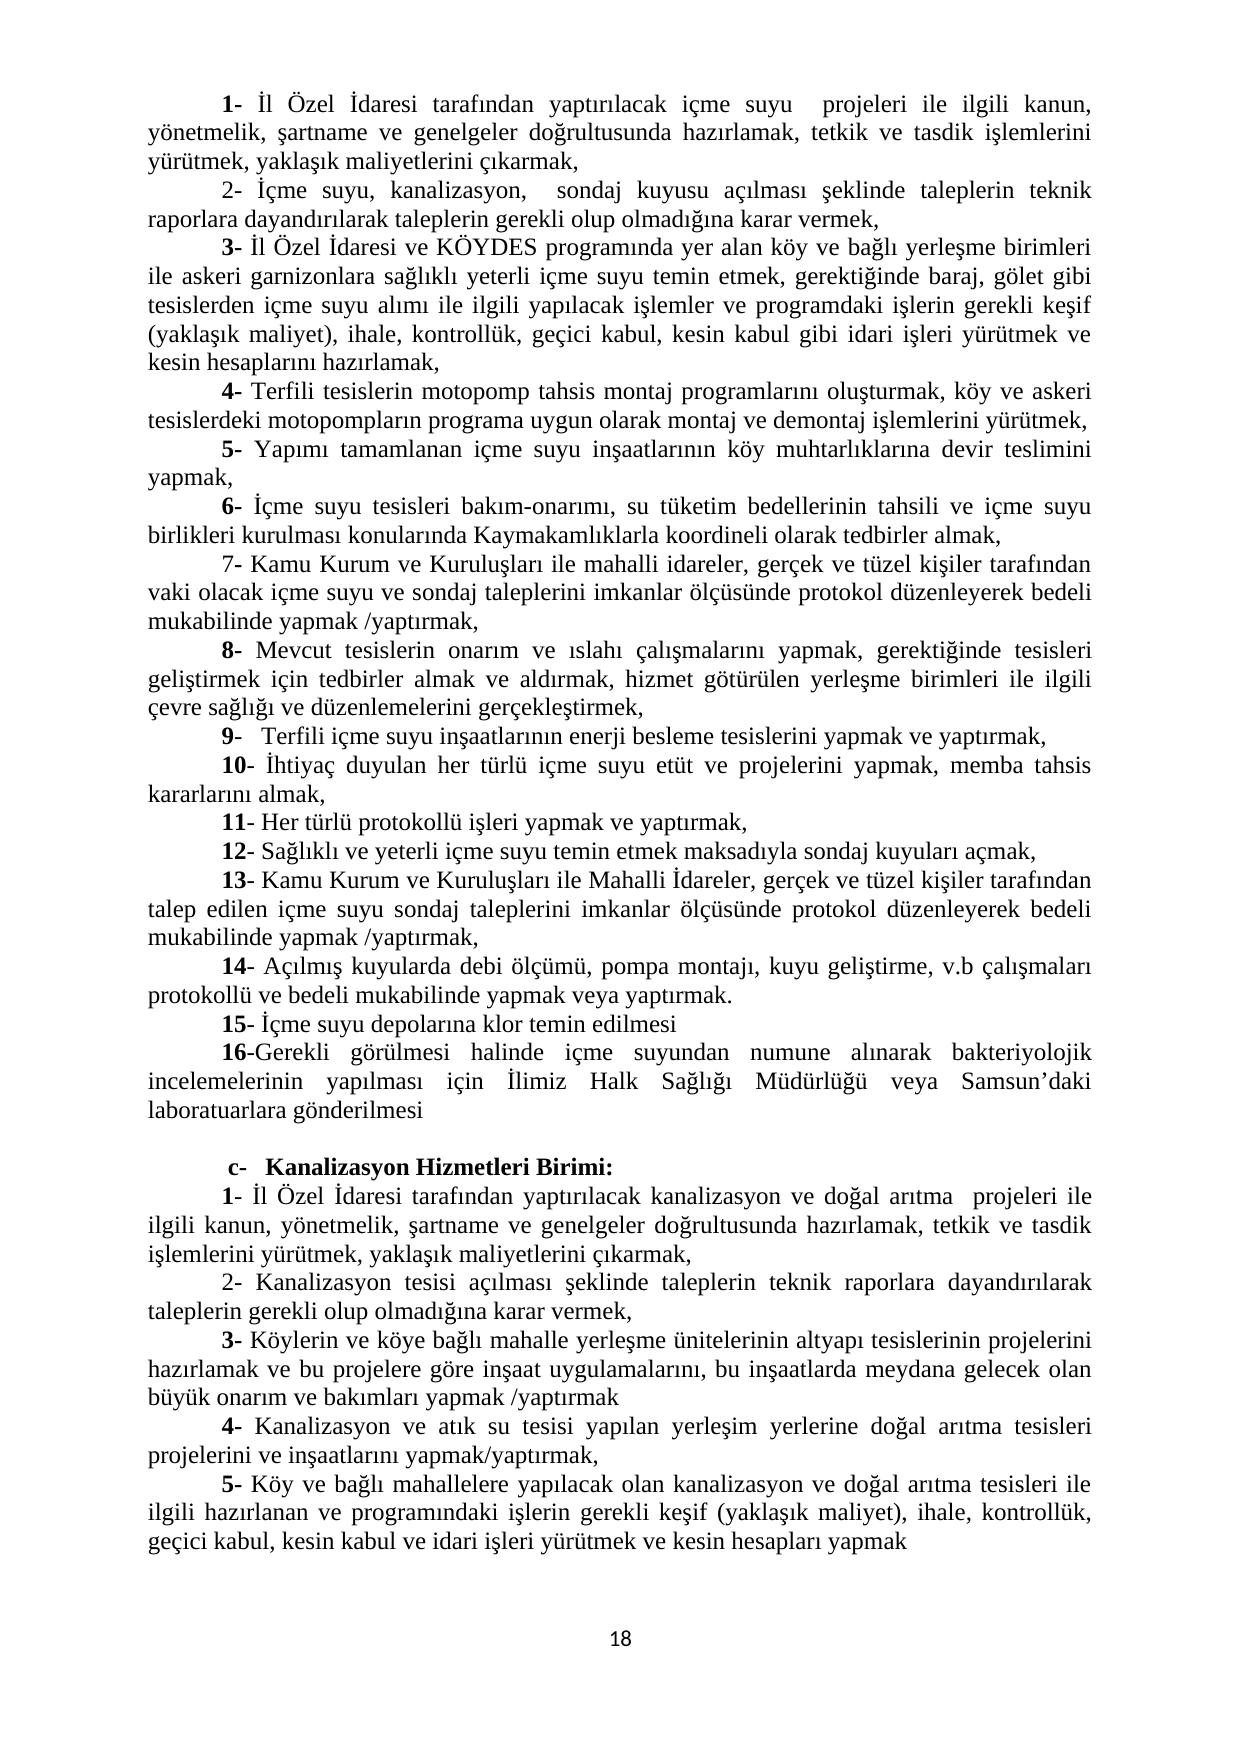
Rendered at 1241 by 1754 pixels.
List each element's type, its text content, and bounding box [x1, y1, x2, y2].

text 5- Köy ve bağlı mahallelere yapılacak olan kanalizasyon ve doğal arıtma tesisleri ile ilgili hazırlanan ve programındaki işlerin gerekli keşif (yaklaşık maliyet), ihale, kontrollük, geçici kabul, kesin kabul ve idari işleri yürütmek ve kesin hesapları yapmak [148, 1469, 1093, 1555]
list Kanalizasyon Hizmetleri Birimi: [228, 1152, 1093, 1181]
list 2- Kanalizasyon tesisi açılması şeklinde taleplerin teknik raporlara dayandırılarak taleplerin gerekli olup olmadığına karar vermek, [148, 1267, 1093, 1325]
text 8- Mevcut tesislerin onarım ve ıslahı çalışmalarını yapmak, gerektiğinde tesisleri geliştirmek için tedbirler almak ve aldırmak, hizmet götürülen yerleşme birimleri ile ilgili çevre sağlığı ve düzenlemelerini gerçekleştirmek, [148, 635, 1093, 721]
list 1- İl Özel İdaresi tarafından yaptırılacak kanalizasyon ve doğal arıtma projeleri ile ilgili kanun, yönetmelik, şartname ve genelgeler doğrultusunda hazırlamak, tetkik ve tasdik işlemlerini yürütmek, yaklaşık maliyetlerini çıkarmak, [148, 1181, 1093, 1267]
list 16-Gerekli görülmesi halinde içme suyundan numune alınarak bakteriyolojik incelemelerinin yapılması için İlimiz Halk Sağlığı Müdürlüğü veya Samsun’daki laboratuarlara gönderilmesi [148, 1037, 1093, 1124]
list 1- İl Özel İdaresi tarafından yaptırılacak içme suyu projeleri ile ilgili kanun, yönetmelik, şartname ve genelgeler doğrultusunda hazırlamak, tetkik ve tasdik işlemlerini yürütmek, yaklaşık maliyetlerini çıkarmak, [148, 89, 1093, 175]
text 15- İçme suyu depolarına klor temin edilmesi [148, 1009, 1093, 1037]
text 5- Yapımı tamamlanan içme suyu inşaatlarının köy muhtarlıklarına devir teslimini yapmak, [148, 434, 1093, 491]
text 10- İhtiyaç duyulan her türlü içme suyu etüt ve projelerini yapmak, memba tahsis kararlarını almak, [148, 750, 1093, 807]
text 6- İçme suyu tesisleri bakım-onarımı, su tüketim bedellerinin tahsili ve içme suyu birlikleri kurulması konularında Kaymakamlıklarla koordineli olarak tedbirler almak, [148, 491, 1093, 549]
text 3- İl Özel İdaresi ve KÖYDES programında yer alan köy ve bağlı yerleşme birimleri ile askeri garnizonlara sağlıklı yeterli içme suyu temin etmek, gerektiğinde baraj, gölet gibi tesislerden içme suyu alımı ile ilgili yapılacak işlemler ve programdaki işlerin gerekli keşif (yaklaşık maliyet), ihale, kontrollük, geçici kabul, kesin kabul gibi idari işleri yürütmek ve kesin hesaplarını hazırlamak, [148, 232, 1093, 376]
text 9- Terfili içme suyu inşaatlarının enerji besleme tesislerini yapmak ve yaptırmak, [148, 721, 1093, 750]
text 14- Açılmış kuyularda debi ölçümü, pompa montajı, kuyu geliştirme, v.b çalışmaları protokollü ve bedeli mukabilinde yapmak veya yaptırmak. [148, 951, 1093, 1009]
text 7- Kamu Kurum ve Kuruluşları ile mahalli idareler, gerçek ve tüzel kişiler tarafından vaki olacak içme suyu ve sondaj taleplerini imkanlar ölçüsünde protokol düzenleyerek bedeli mukabilinde yapmak /yaptırmak, [148, 549, 1093, 635]
list 2- İçme suyu, kanalizasyon, sondaj kuyusu açılması şeklinde taleplerin teknik raporlara dayandırılarak taleplerin gerekli olup olmadığına karar vermek, [148, 175, 1093, 232]
text 3- Köylerin ve köye bağlı mahalle yerleşme ünitelerinin altyapı tesislerinin projelerini hazırlamak ve bu projelere göre inşaat uygulamalarını, bu inşaatlarda meydana gelecek olan büyük onarım ve bakımları yapmak /yaptırmak [148, 1325, 1093, 1411]
text 4- Terfili tesislerin motopomp tahsis montaj programlarını oluşturmak, köy ve askeri tesislerdeki motopompların programa uygun olarak montaj ve demontaj işlemlerini yürütmek, [148, 376, 1093, 434]
text 4- Kanalizasyon ve atık su tesisi yapılan yerleşim yerlerine doğal arıtma tesisleri projelerini ve inşaatlarını yapmak/yaptırmak, [148, 1411, 1093, 1469]
text 13- Kamu Kurum ve Kuruluşları ile Mahalli İdareler, gerçek ve tüzel kişiler tarafından talep edilen içme suyu sondaj taleplerini imkanlar ölçüsünde protokol düzenleyerek bedeli mukabilinde yapmak /yaptırmak, [148, 865, 1093, 951]
text 11- Her türlü protokollü işleri yapmak ve yaptırmak, [148, 807, 1093, 836]
text 12- Sağlıklı ve yeterli içme suyu temin etmek maksadıyla sondaj kuyuları açmak, [148, 836, 1093, 865]
